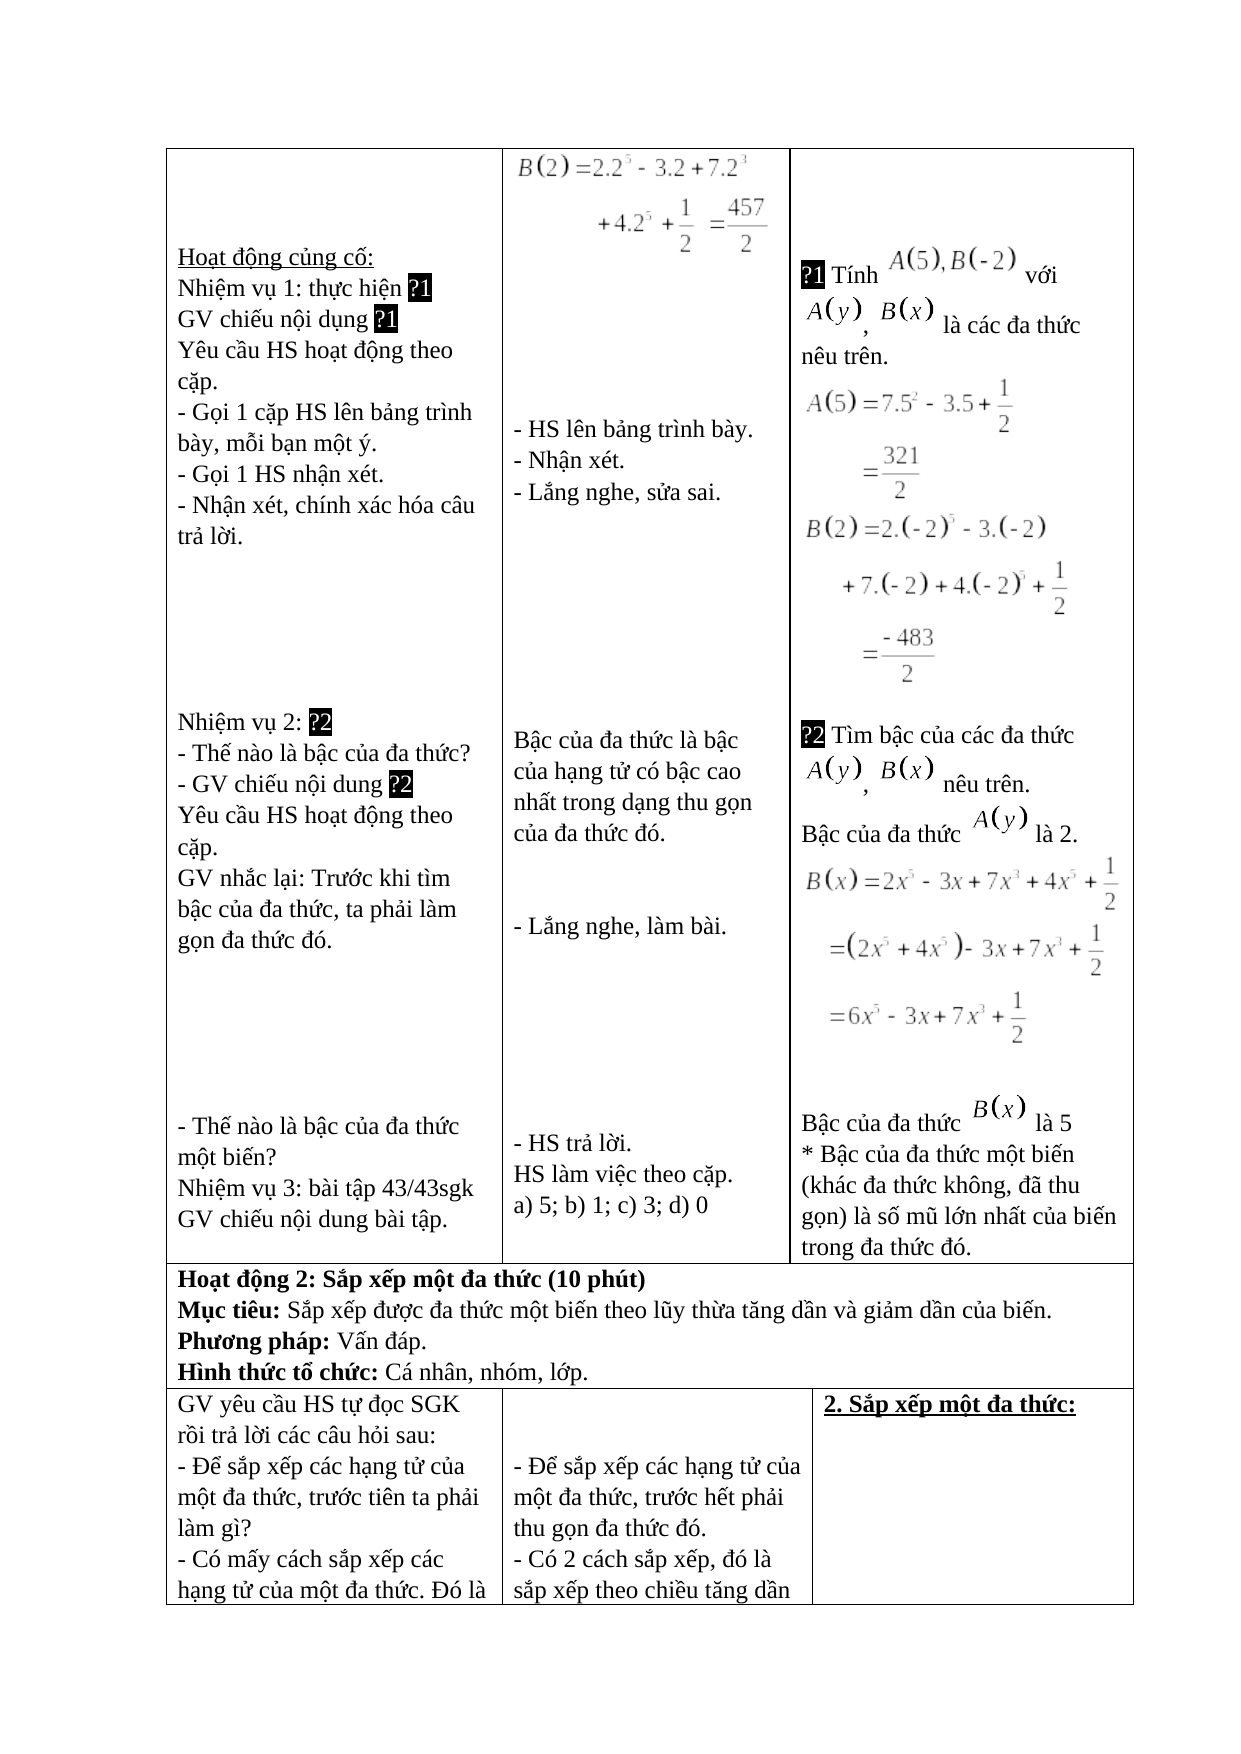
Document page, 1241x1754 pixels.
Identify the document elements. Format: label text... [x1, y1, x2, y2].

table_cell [791, 149, 1133, 1263]
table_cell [503, 1389, 812, 1604]
table_cell Hoạt động 2: Sắp xếp một đa thức (10 phút) Mục tiêu: Sắp xếp được đa thức một biến theo lũy thừa tăng dần và giảm dần của biến. Phương pháp: Vấn đáp. Hình thức tổ chức: Cá nhân, nhóm, lớp. [167, 1264, 1133, 1388]
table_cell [167, 149, 502, 1263]
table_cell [167, 1389, 502, 1604]
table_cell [813, 1389, 1133, 1604]
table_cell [503, 149, 789, 1263]
